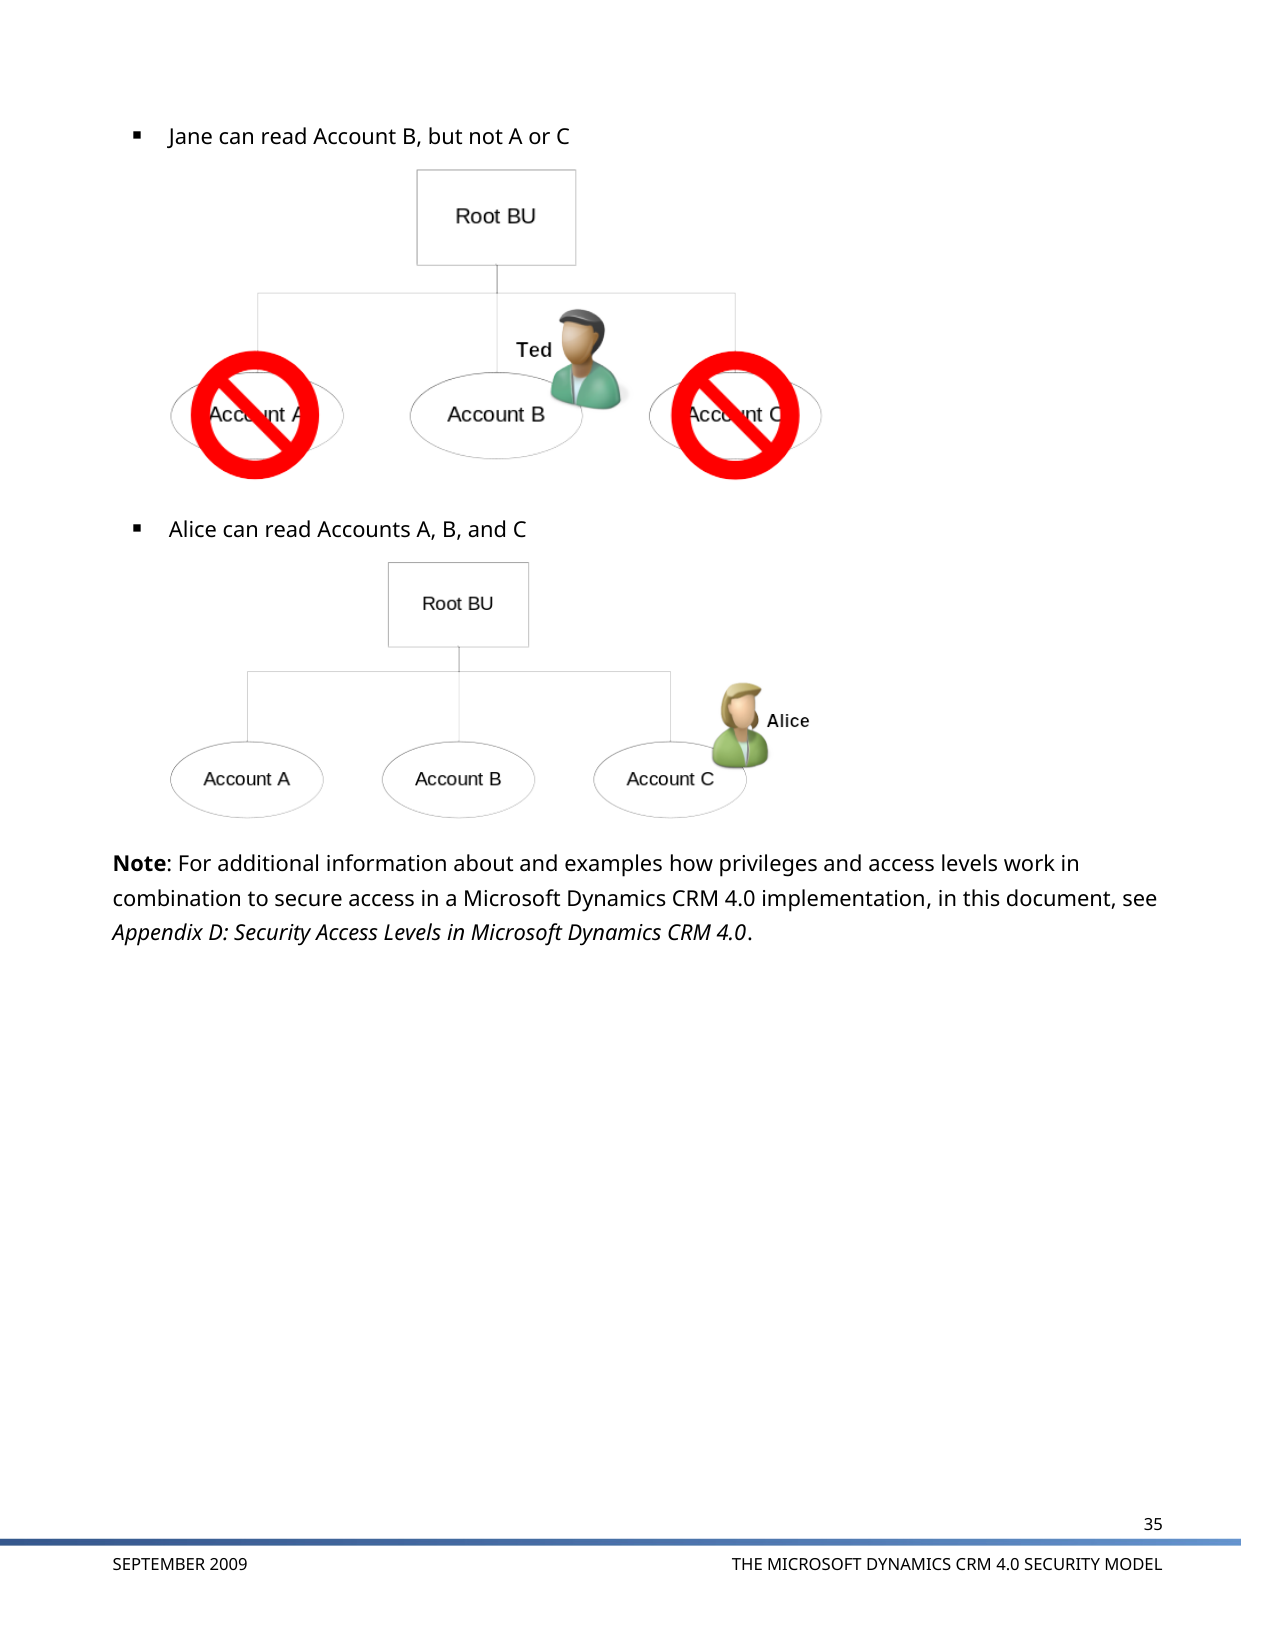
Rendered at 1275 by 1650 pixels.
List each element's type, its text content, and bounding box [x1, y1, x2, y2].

picture [0, 1538, 1241, 1546]
text Note: For additional information about and examples how privileges and access levels work in combination to secure access in a Microsoft Dynamics CRM 4.0 implementation, in this document, see Appendix D: Security Access Levels in Microsoft Dynamics CRM 4.0. [112, 848, 1162, 947]
list Alice can read Accounts A, B, and C [131, 514, 1162, 543]
list Jane can read Account B, but not A or C [131, 121, 1162, 151]
